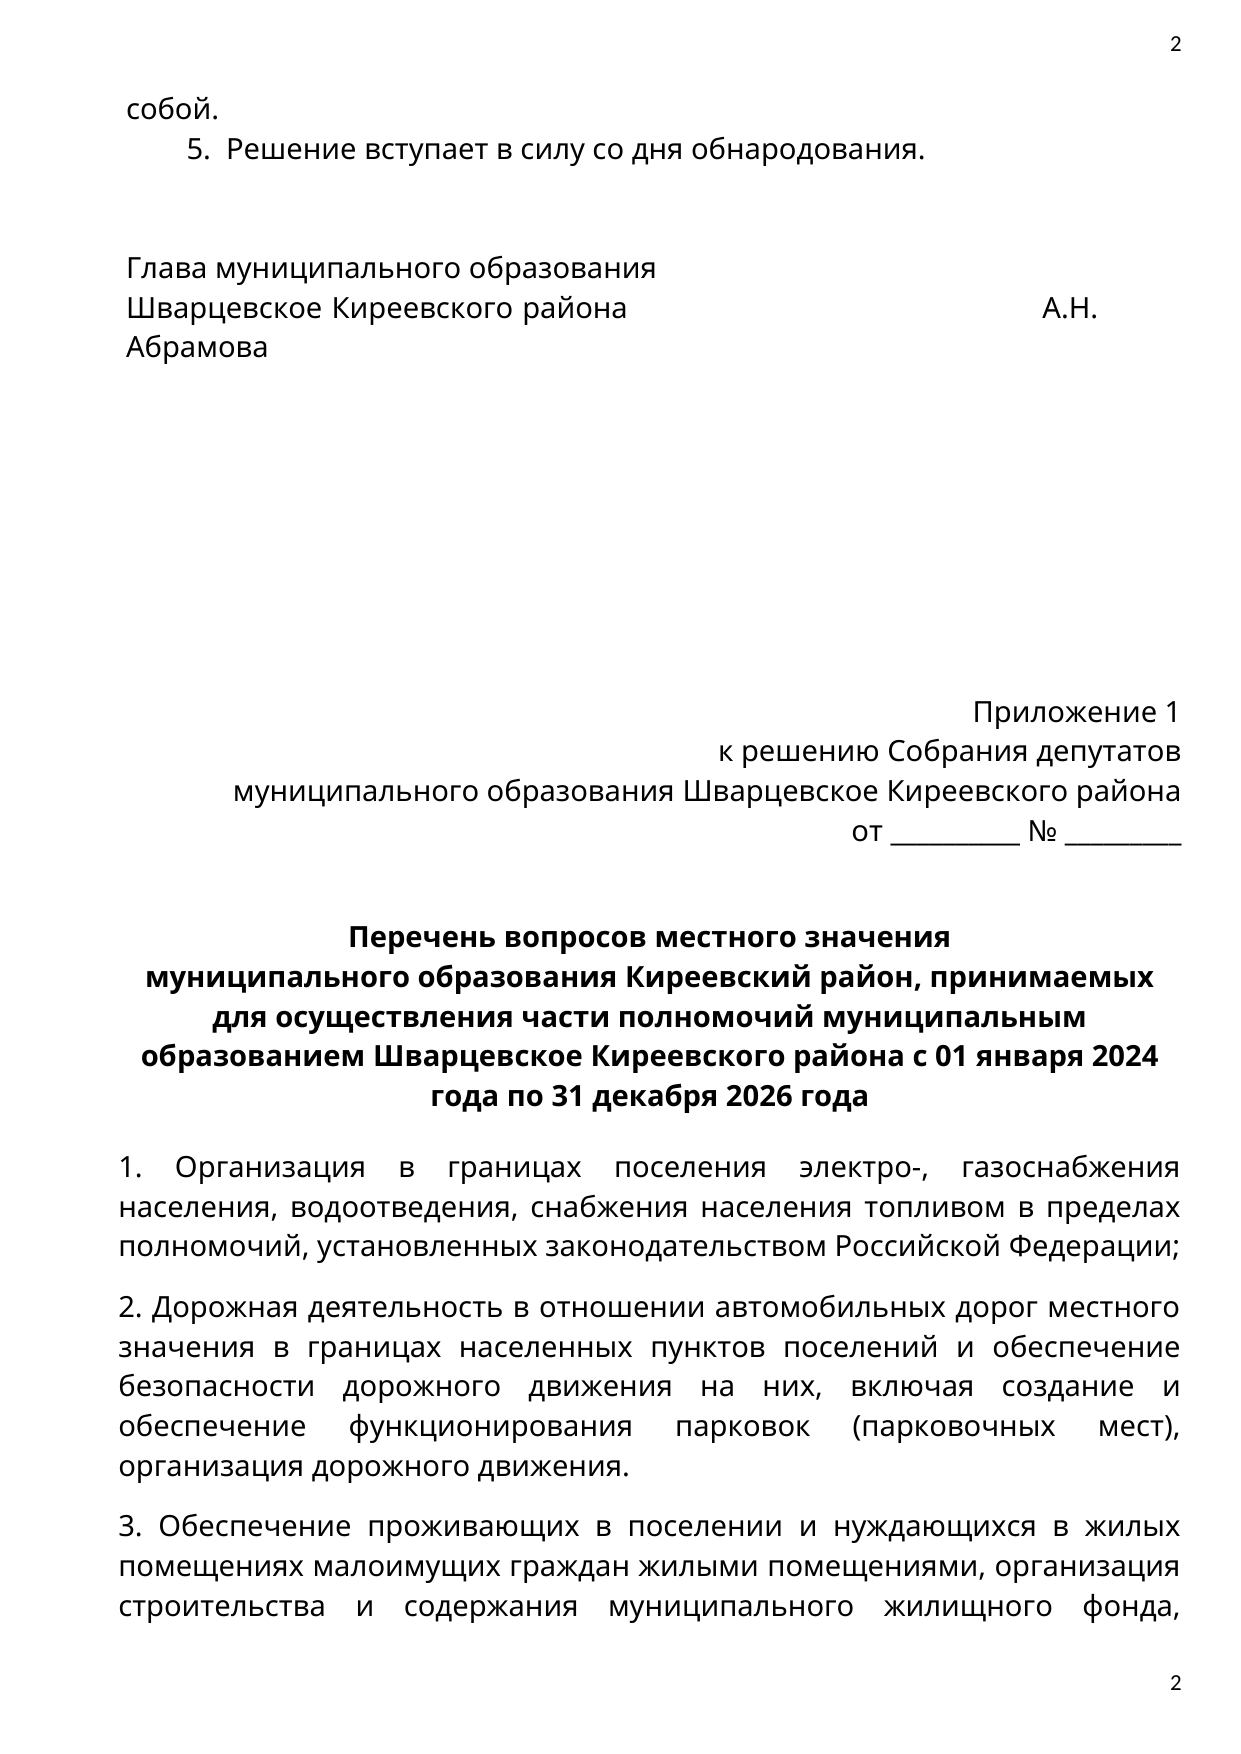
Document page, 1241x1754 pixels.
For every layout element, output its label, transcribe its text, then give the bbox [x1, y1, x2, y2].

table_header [115, 89, 1115, 446]
text к решению Собрания депутатов [118, 731, 1181, 770]
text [118, 1506, 1181, 1624]
text Приложение 1 [118, 691, 1181, 731]
text 2. Дорожная деятельность в отношении автомобильных дорог местного значения в границах населенных пунктов поселений и обеспечение безопасности дорожного движения на них, включая создание и обеспечение функционирования парковок (парковочных мест), организация дорожного движения. [118, 1286, 1181, 1485]
text Перечень вопросов местного значения [118, 917, 1181, 956]
text от __________ № _________ [118, 810, 1181, 849]
text муниципального образования Шварцевское Киреевского района [118, 770, 1181, 810]
text муниципального образования Киреевский район, принимаемых для осуществления части полномочий муниципальным образованием Шварцевское Киреевского района с 01 января 2024 года по 31 декабря 2026 года [118, 956, 1181, 1115]
text 1. Организация в границах поселения электро-, газоснабжения населения, водоотведения, снабжения населения топливом в пределах полномочий, установленных законодательством Российской Федерации; [118, 1146, 1181, 1265]
